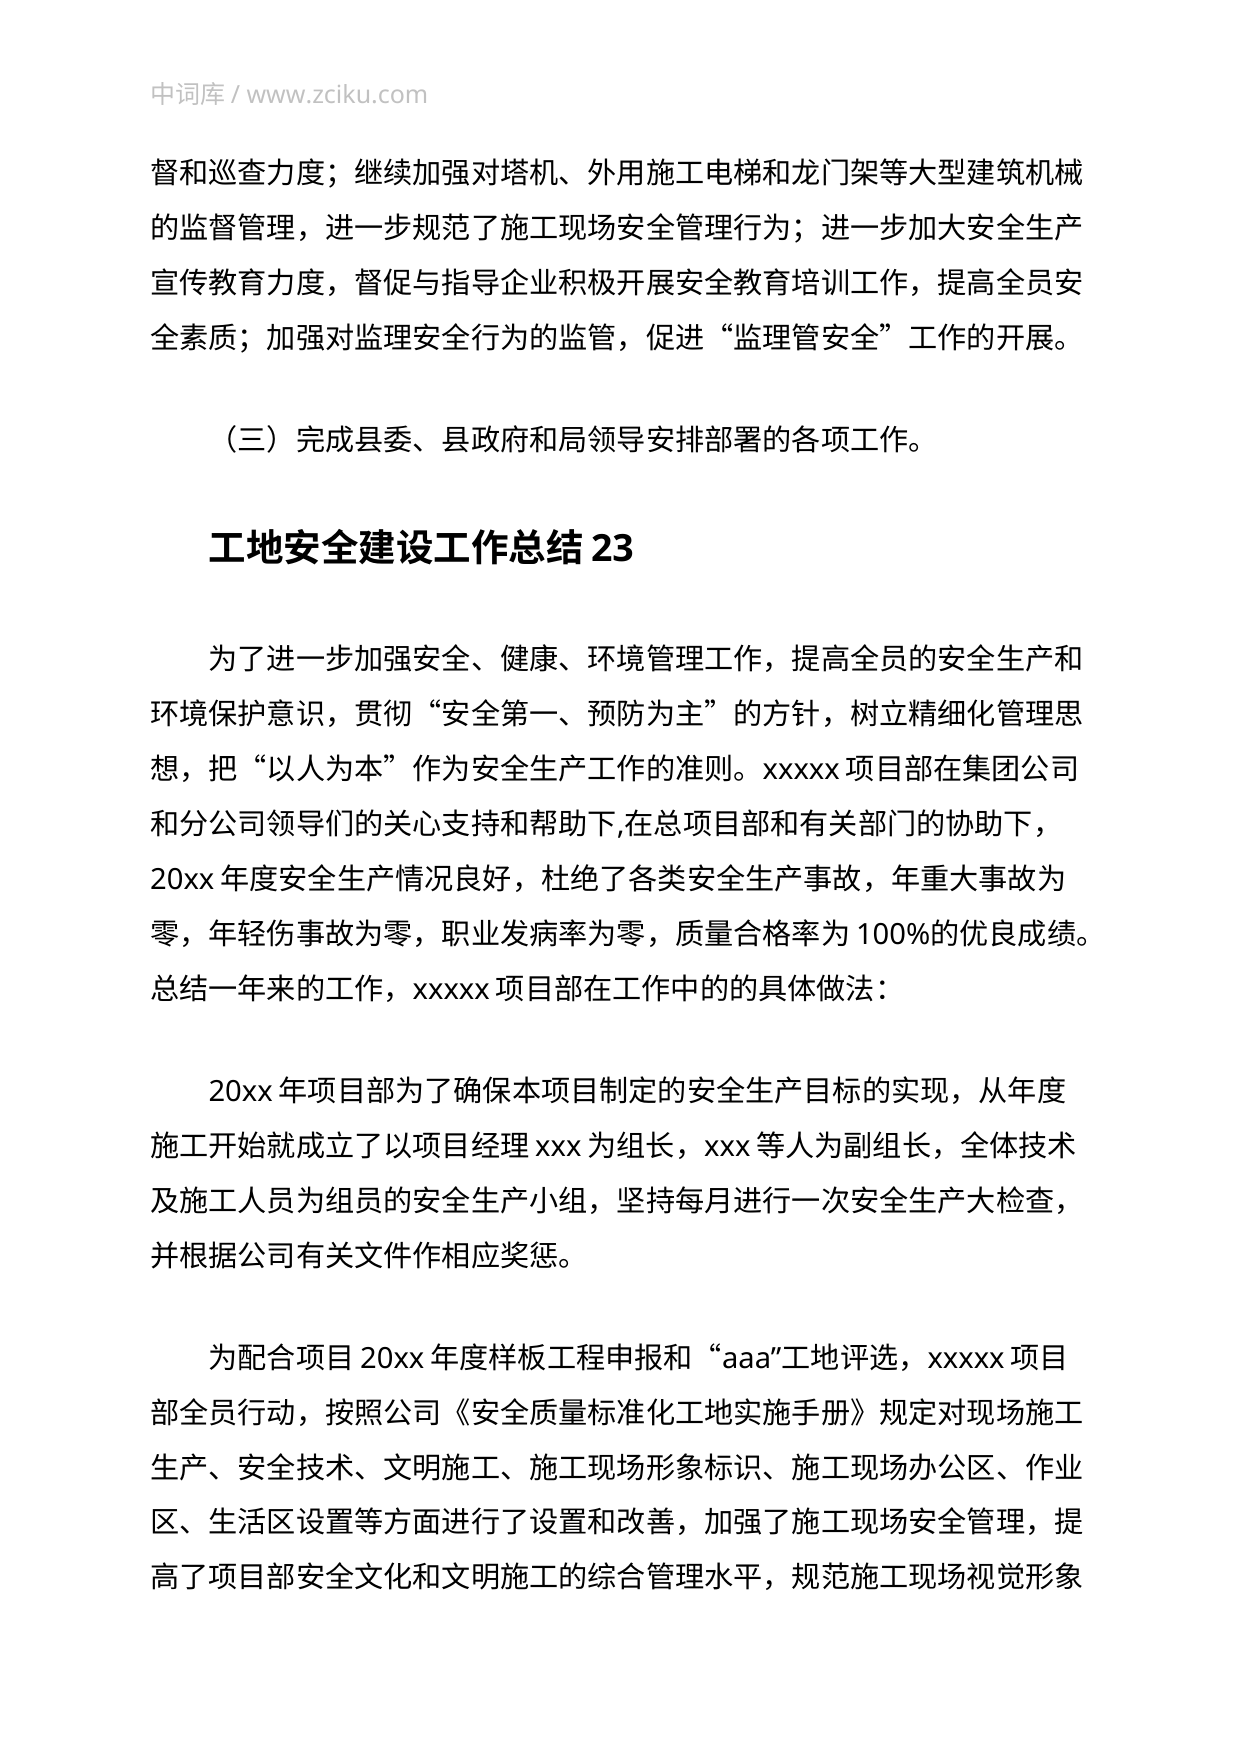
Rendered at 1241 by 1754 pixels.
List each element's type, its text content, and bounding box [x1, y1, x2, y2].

text 20xx年项目部为了确保本项目制定的安全生产目标的实现，从年度施工开始就成立了以项目经理xxx为组长，xxx等人为副组长，全体技术及施工人员为组员的安全生产小组，坚持每月进行一次安全生产大检查，并根据公司有关文件作相应奖惩。 [150, 1068, 1090, 1275]
text （三）完成县委、县政府和局领导安排部署的各项工作。 [150, 416, 1090, 459]
text 为了进一步加强安全、健康、环境管理工作，提高全员的安全生产和环境保护意识，贯彻“安全第一、预防为主”的方针，树立精细化管理思想，把“以人为本”作为安全生产工作的准则。xxxxx项目部在集团公司和分公司领导们的关心支持和帮助下,在总项目部和有关部门的协助下，20xx年度安全生产情况良好，杜绝了各类安全生产事故，年重大事故为零，年轻伤事故为零，职业发病率为零，质量合格率为100%的优良成绩。总结一年来的工作，xxxxx项目部在工作中的的具体做法： [150, 636, 1090, 1008]
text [150, 150, 1090, 357]
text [150, 1334, 1090, 1596]
text 工地安全建设工作总结23 [150, 518, 1090, 573]
